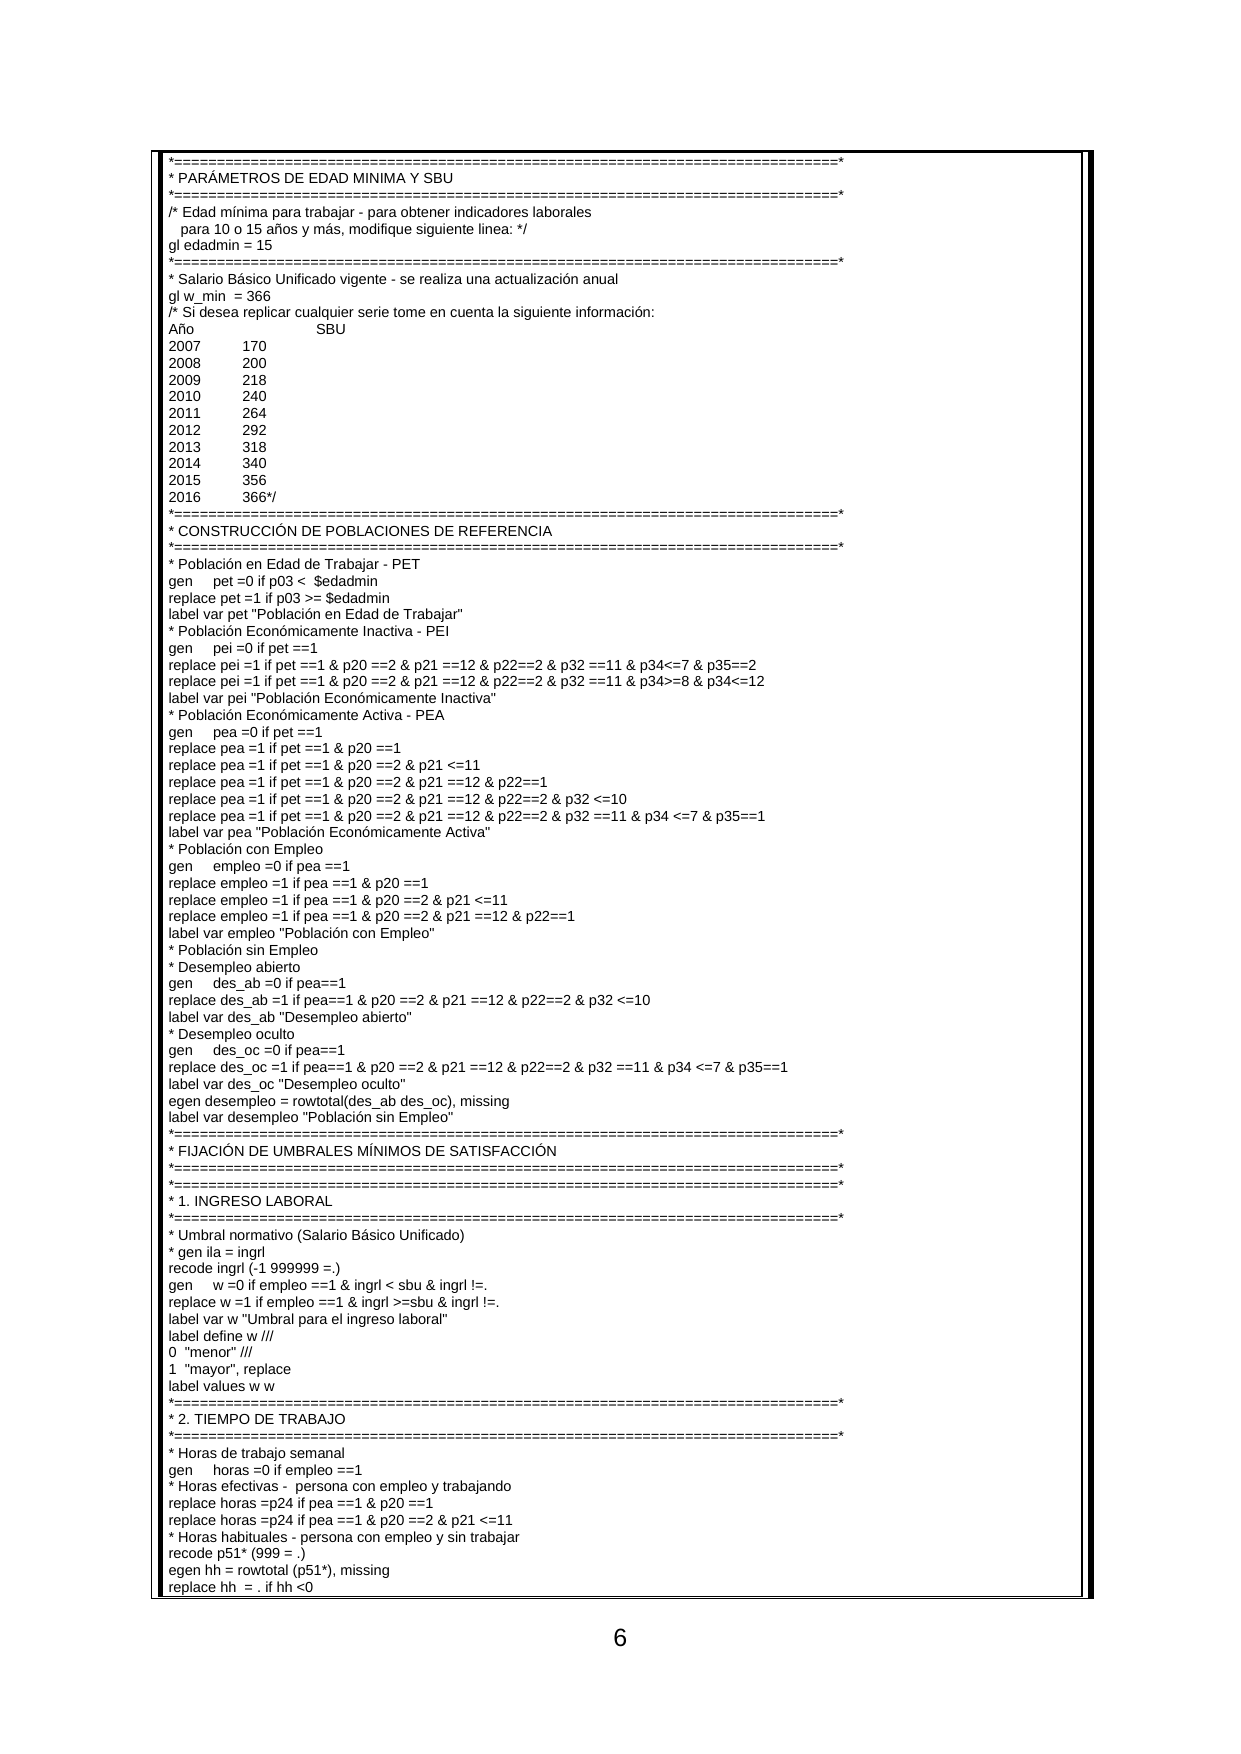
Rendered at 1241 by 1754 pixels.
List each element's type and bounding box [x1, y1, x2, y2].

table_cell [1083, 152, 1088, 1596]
table_cell [163, 153, 1081, 1596]
